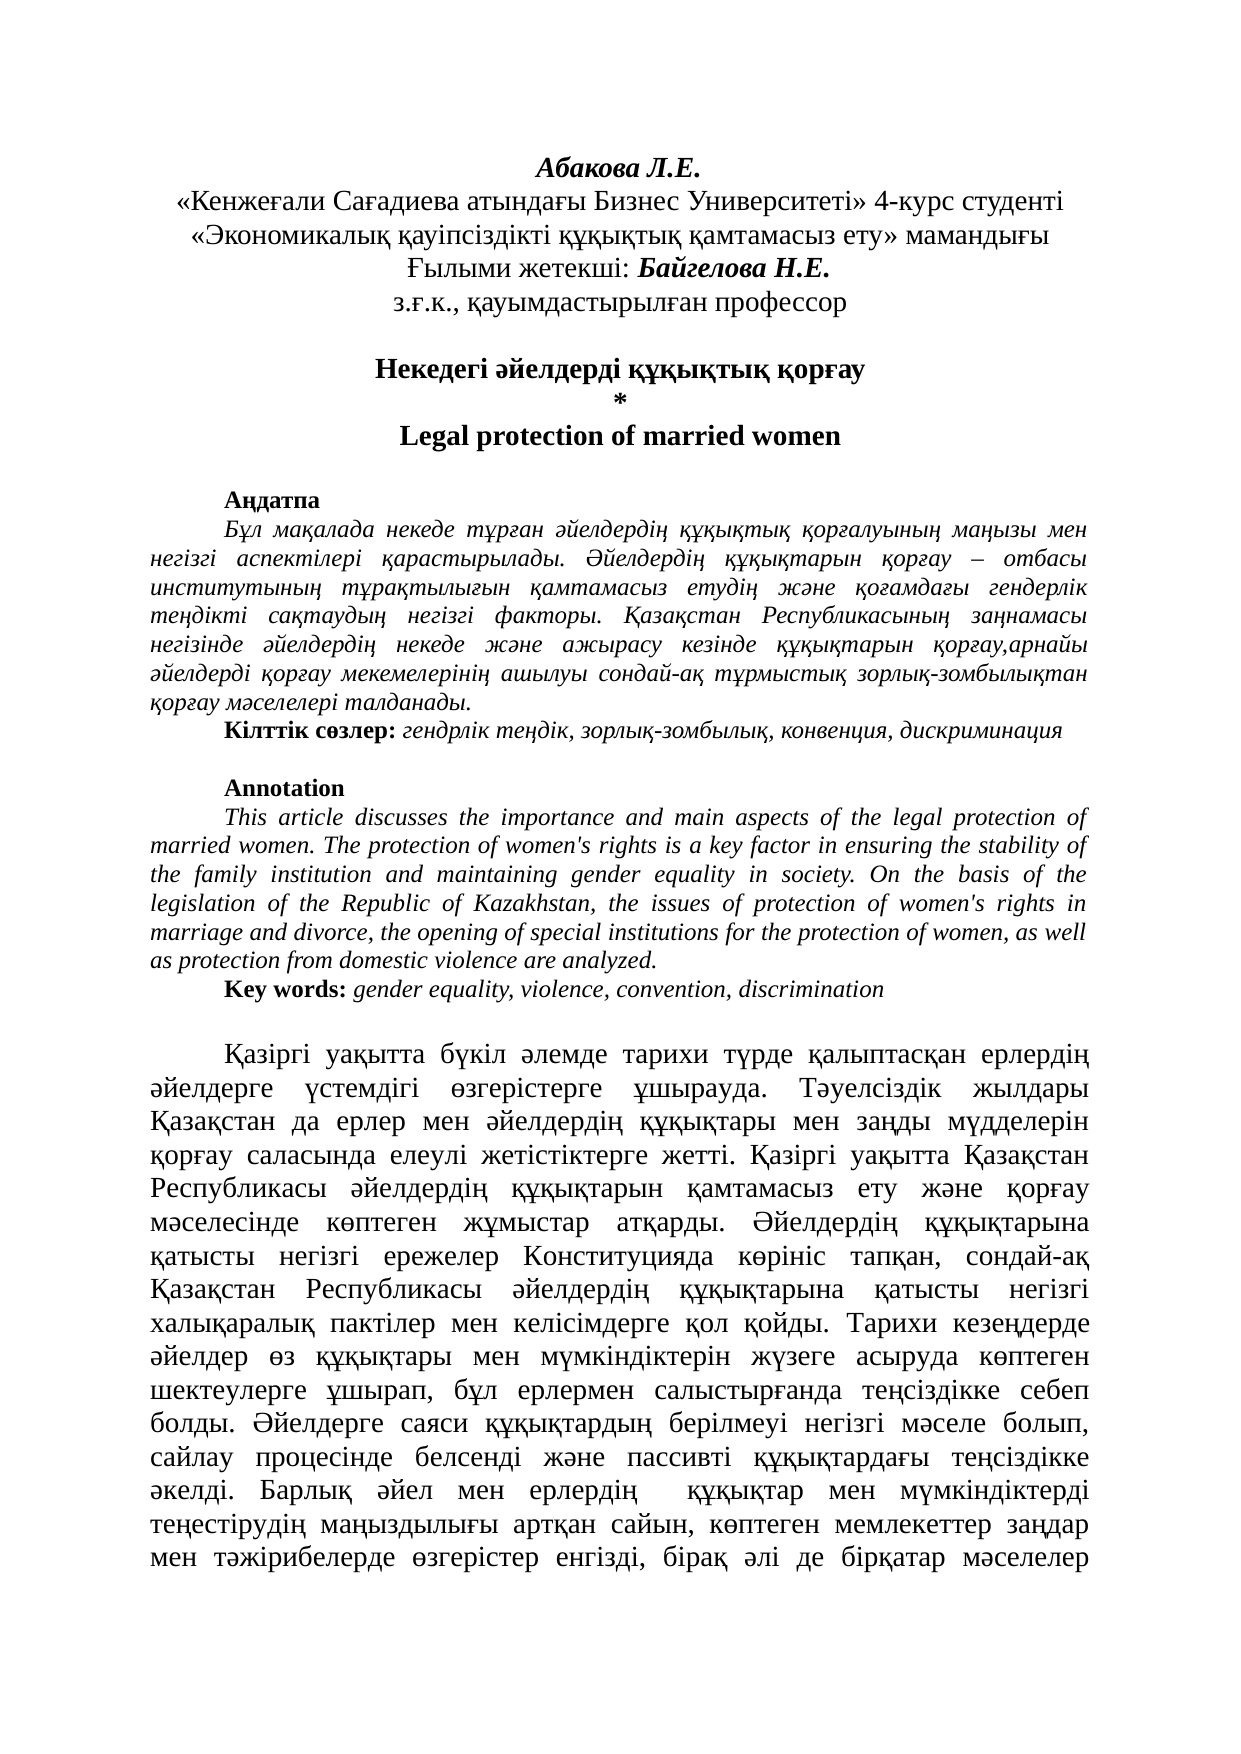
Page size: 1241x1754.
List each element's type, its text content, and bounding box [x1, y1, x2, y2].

text Бұл мақалада некеде тұрған әйелдердің құқықтық қорғалуының маңызы мен негізгі аспектілері қарастырылады. Әйелдердің құқықтарын қорғау – отбасы институтының тұрақтылығын қамтамасыз етудің және қоғамдағы гендерлік теңдікті сақтаудың негізгі факторы. Қазақстан Республикасының заңнамасы негізінде әйелдердің некеде және ажырасу кезінде құқықтарын қорғау,арнайы әйелдерді қорғау мекемелерінің ашылуы сондай-ақ тұрмыстық зорлық-зомбылықтан қорғау мәселелері талданады. [150, 514, 1090, 715]
text Legal protection of married women [150, 418, 1090, 452]
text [150, 1036, 1090, 1573]
text Кілттік сөзлер: гендрлік теңдік, зорлық-зомбылық, конвенция, дискриминация [150, 715, 1090, 744]
text Аңдатпа [150, 485, 1090, 514]
text Абакова Л.Е. [150, 150, 1090, 183]
text Annotation [150, 773, 1090, 802]
text Key words: gender equality, violence, convention, discrimination [150, 974, 1090, 1003]
text з.ғ.к., қауымдастырылған профессор [150, 284, 1090, 318]
text This article discusses the importance and main aspects of the legal protection of married women. The protection of women's rights is a key factor in ensuring the stability of the family institution and maintaining gender equality in society. On the basis of the legislation of the Republic of Kazakhstan, the issues of protection of women's rights in marriage and divorce, the opening of special institutions for the protection of women, as well as protection from domestic violence are analyzed. [150, 802, 1090, 974]
text «Кенжеғали Сағадиева атындағы Бизнес Университеті» 4-курс студенті [150, 183, 1090, 217]
text * [150, 385, 1090, 418]
text «Экономикалық қауіпсіздікті құқықтық қамтамасыз ету» мамандығы [150, 217, 1090, 251]
text Ғылыми жетекші: Байгелова Н.Е. [150, 251, 1090, 284]
text Некедегі әйелдерді құқықтық қорғау [150, 351, 1090, 385]
